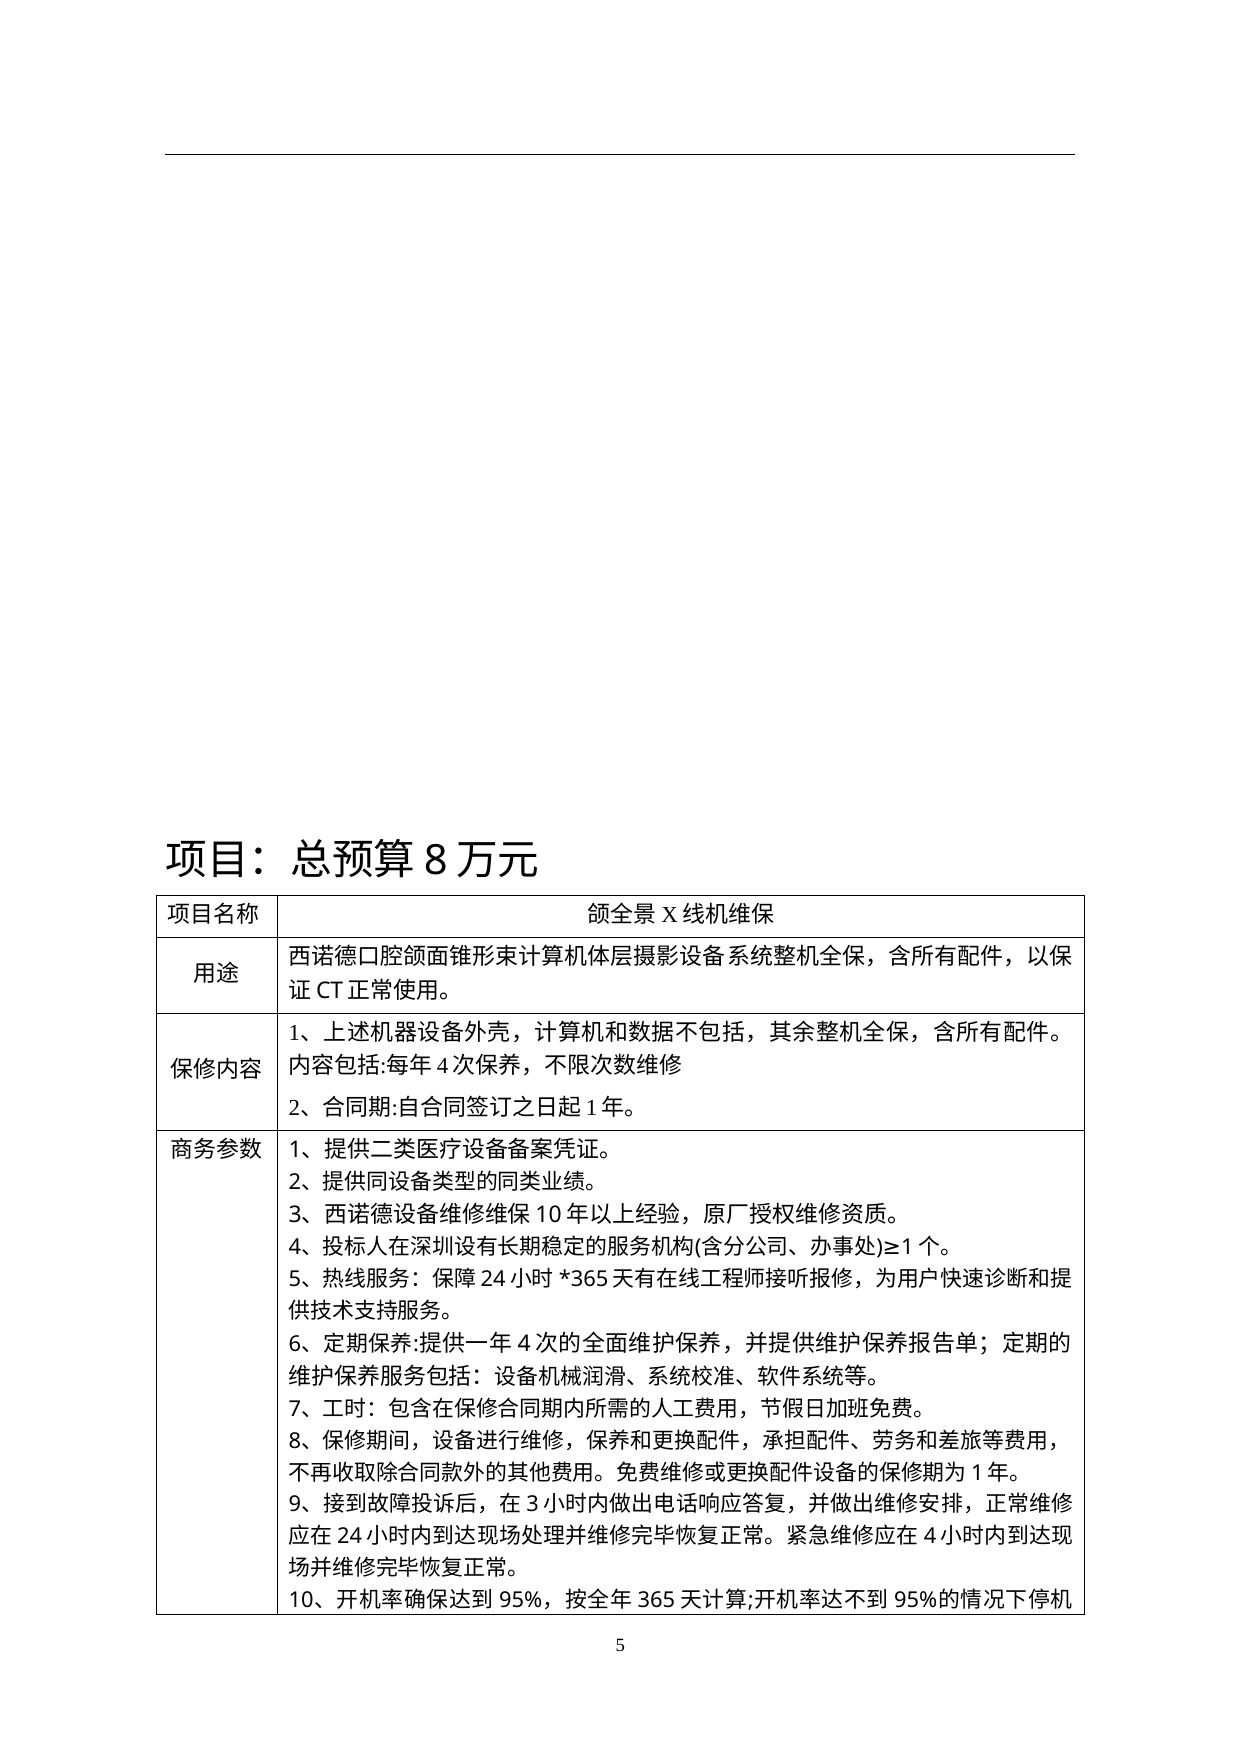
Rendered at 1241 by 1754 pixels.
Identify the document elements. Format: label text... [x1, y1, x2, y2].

table_header 项目名称 [157, 896, 277, 937]
table_header 颌全景X线机维保 [278, 896, 1084, 937]
table_cell 商务参数 [157, 1131, 277, 1613]
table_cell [278, 1131, 1084, 1613]
table_cell 用途 [157, 938, 277, 1013]
table_cell 保修内容 [157, 1014, 277, 1130]
table_cell 西诺德口腔颌面锥形束计算机体层摄影设备系统整机全保，含所有配件，以保证CT正常使用。 [278, 938, 1084, 1013]
text 项目：总预算8万元 [165, 826, 1075, 887]
table_cell 1、上述机器设备外壳，计算机和数据不包括，其余整机全保，含所有配件。内容包括:每年4次保养，不限次数维修 2、合同期:自合同签订之日起1年。 [278, 1014, 1084, 1130]
